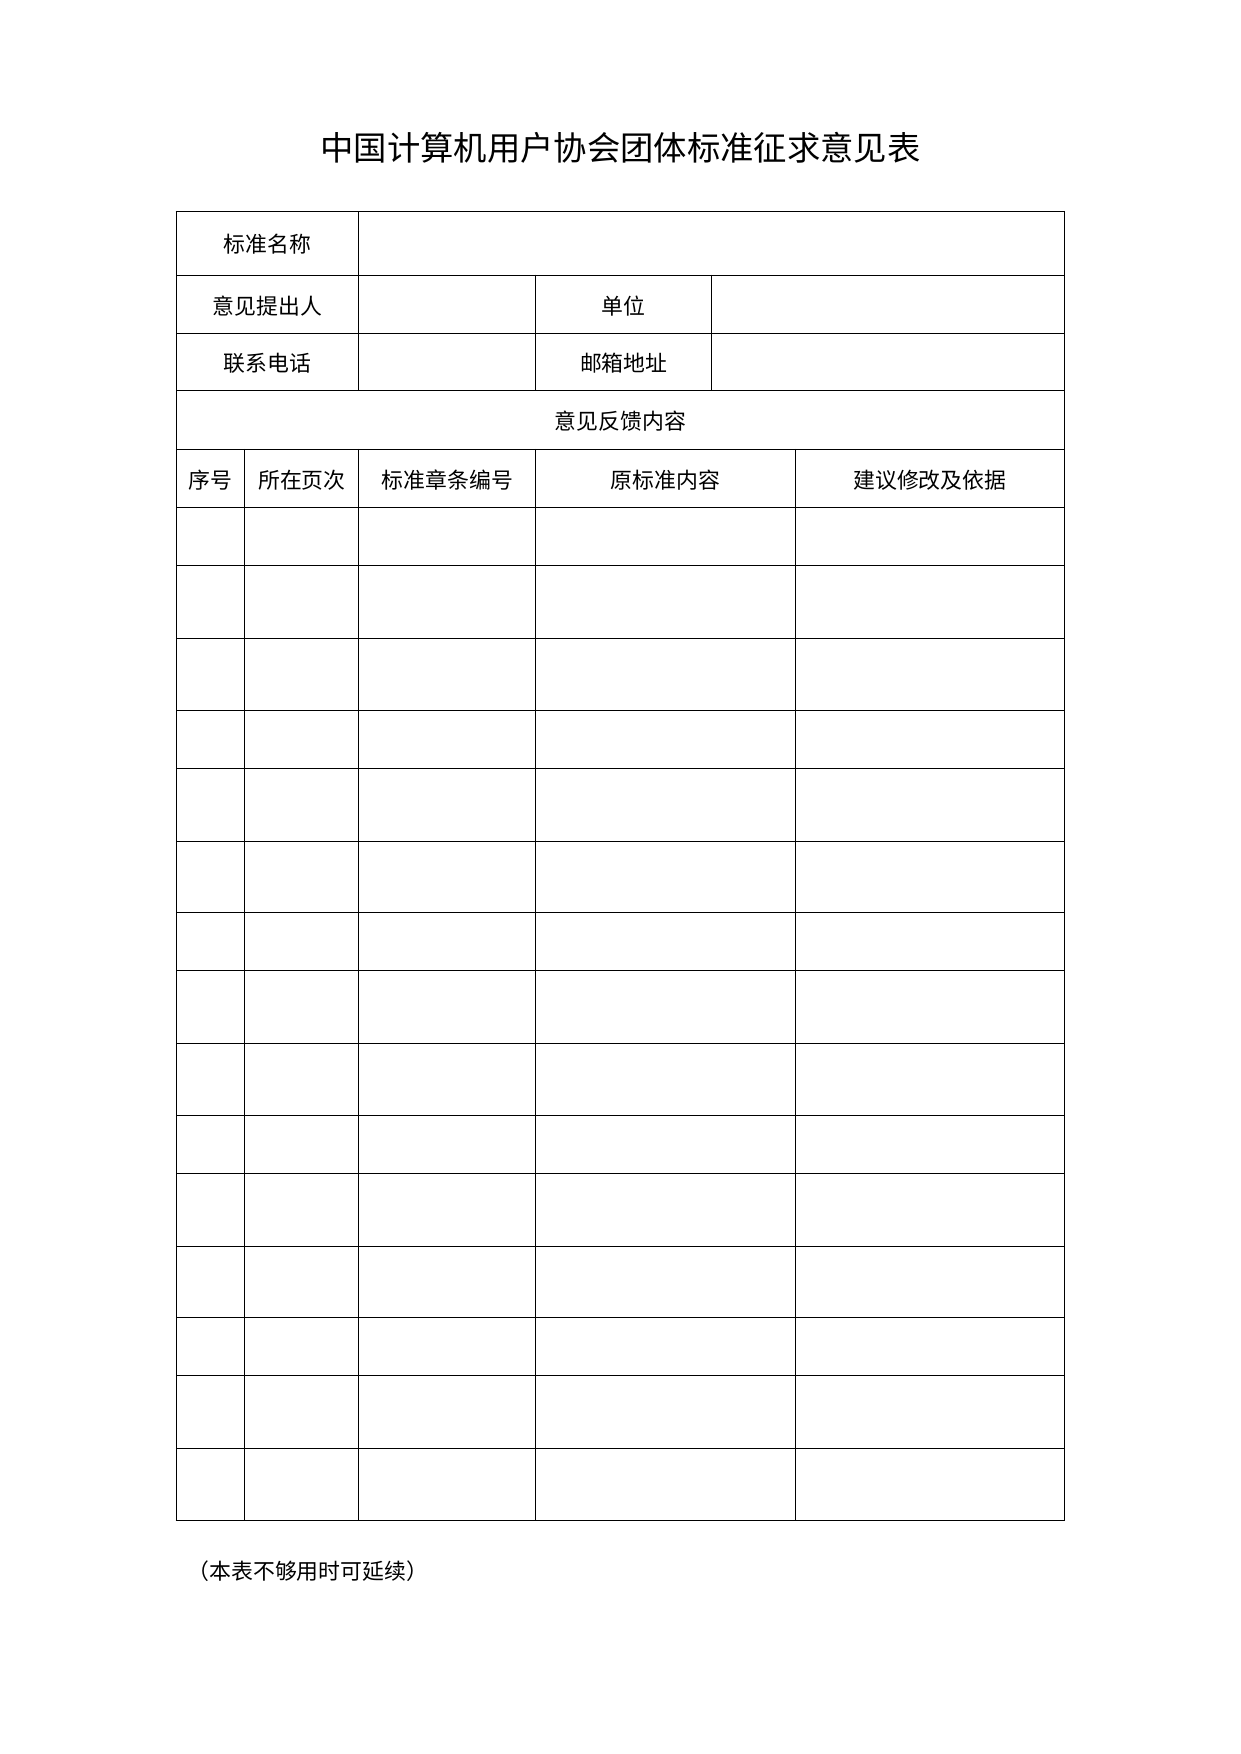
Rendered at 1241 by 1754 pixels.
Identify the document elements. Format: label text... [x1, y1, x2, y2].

table_cell [245, 711, 358, 767]
text 中国计算机用户协会团体标准征求意见表 [187, 113, 1053, 178]
table_cell [177, 769, 244, 841]
table_cell [177, 1247, 244, 1317]
table_cell [796, 508, 1064, 565]
table_cell [536, 1116, 795, 1172]
table_cell [177, 842, 244, 912]
table_header [359, 212, 1064, 274]
table_cell [245, 913, 358, 970]
table_cell [359, 334, 535, 390]
table_cell 单位 [536, 276, 711, 333]
table_cell [177, 1449, 244, 1520]
table_header 标准名称 [177, 212, 358, 274]
table_cell 建议修改及依据 [796, 450, 1064, 507]
table_cell [536, 1247, 795, 1317]
table_cell [796, 711, 1064, 767]
table_cell [359, 842, 535, 912]
table_cell [796, 1044, 1064, 1115]
table_cell [796, 971, 1064, 1043]
table_cell [796, 1116, 1064, 1172]
table_cell 原标准内容 [536, 450, 795, 507]
table_cell [245, 971, 358, 1043]
table_cell [177, 639, 244, 710]
table_cell [796, 1449, 1064, 1520]
table_cell [536, 1449, 795, 1520]
table_cell [177, 1174, 244, 1246]
table_cell [359, 1318, 535, 1375]
table_cell [359, 769, 535, 841]
table_cell 邮箱地址 [536, 334, 711, 390]
table_cell [245, 1247, 358, 1317]
table_cell [796, 769, 1064, 841]
table_cell [536, 971, 795, 1043]
table_cell [245, 1318, 358, 1375]
table_cell [536, 639, 795, 710]
table_cell [177, 1044, 244, 1115]
table_cell [359, 971, 535, 1043]
table_cell [177, 711, 244, 767]
table_cell [796, 1376, 1064, 1448]
table_cell [359, 711, 535, 767]
table_cell 序号 [177, 450, 244, 507]
table_cell [245, 769, 358, 841]
table_cell 所在页次 [245, 450, 358, 507]
table_cell [536, 913, 795, 970]
table_cell [536, 1376, 795, 1448]
table_cell 意见反馈内容 [177, 391, 1064, 449]
text （本表不够用时可延续） [187, 1553, 1053, 1586]
table_cell [536, 1044, 795, 1115]
table_cell [177, 1376, 244, 1448]
table_cell [536, 769, 795, 841]
table_cell [796, 639, 1064, 710]
table_cell [796, 566, 1064, 638]
table_cell [796, 1174, 1064, 1246]
table_cell [245, 639, 358, 710]
table_cell [796, 842, 1064, 912]
table_cell [245, 566, 358, 638]
table_cell [177, 566, 244, 638]
table_cell 标准章条编号 [359, 450, 535, 507]
table_cell [359, 1247, 535, 1317]
table_cell [536, 1318, 795, 1375]
table_cell [245, 1116, 358, 1172]
table_cell [359, 1044, 535, 1115]
table_cell [245, 1174, 358, 1246]
table_cell [359, 566, 535, 638]
table_cell [359, 1174, 535, 1246]
table_cell [359, 1449, 535, 1520]
table_cell [359, 1376, 535, 1448]
table_cell [245, 1376, 358, 1448]
table_cell [536, 566, 795, 638]
table_cell [359, 639, 535, 710]
table_cell [536, 508, 795, 565]
table_cell [245, 842, 358, 912]
table_cell [177, 1116, 244, 1172]
table_cell [359, 913, 535, 970]
table_cell [177, 971, 244, 1043]
table_cell [177, 1318, 244, 1375]
table_cell [359, 508, 535, 565]
table_cell [177, 913, 244, 970]
table_cell [536, 1174, 795, 1246]
table_cell [796, 913, 1064, 970]
table_cell [359, 1116, 535, 1172]
table_cell [712, 276, 1064, 333]
table_cell [712, 334, 1064, 390]
table_cell [359, 276, 535, 333]
table_cell [245, 1449, 358, 1520]
table_cell 意见提出人 [177, 276, 358, 333]
table_cell [245, 1044, 358, 1115]
table_cell [536, 842, 795, 912]
table_cell [536, 711, 795, 767]
table_cell [245, 508, 358, 565]
table_cell 联系电话 [177, 334, 358, 390]
table_cell [177, 508, 244, 565]
table_cell [796, 1247, 1064, 1317]
table_cell [796, 1318, 1064, 1375]
